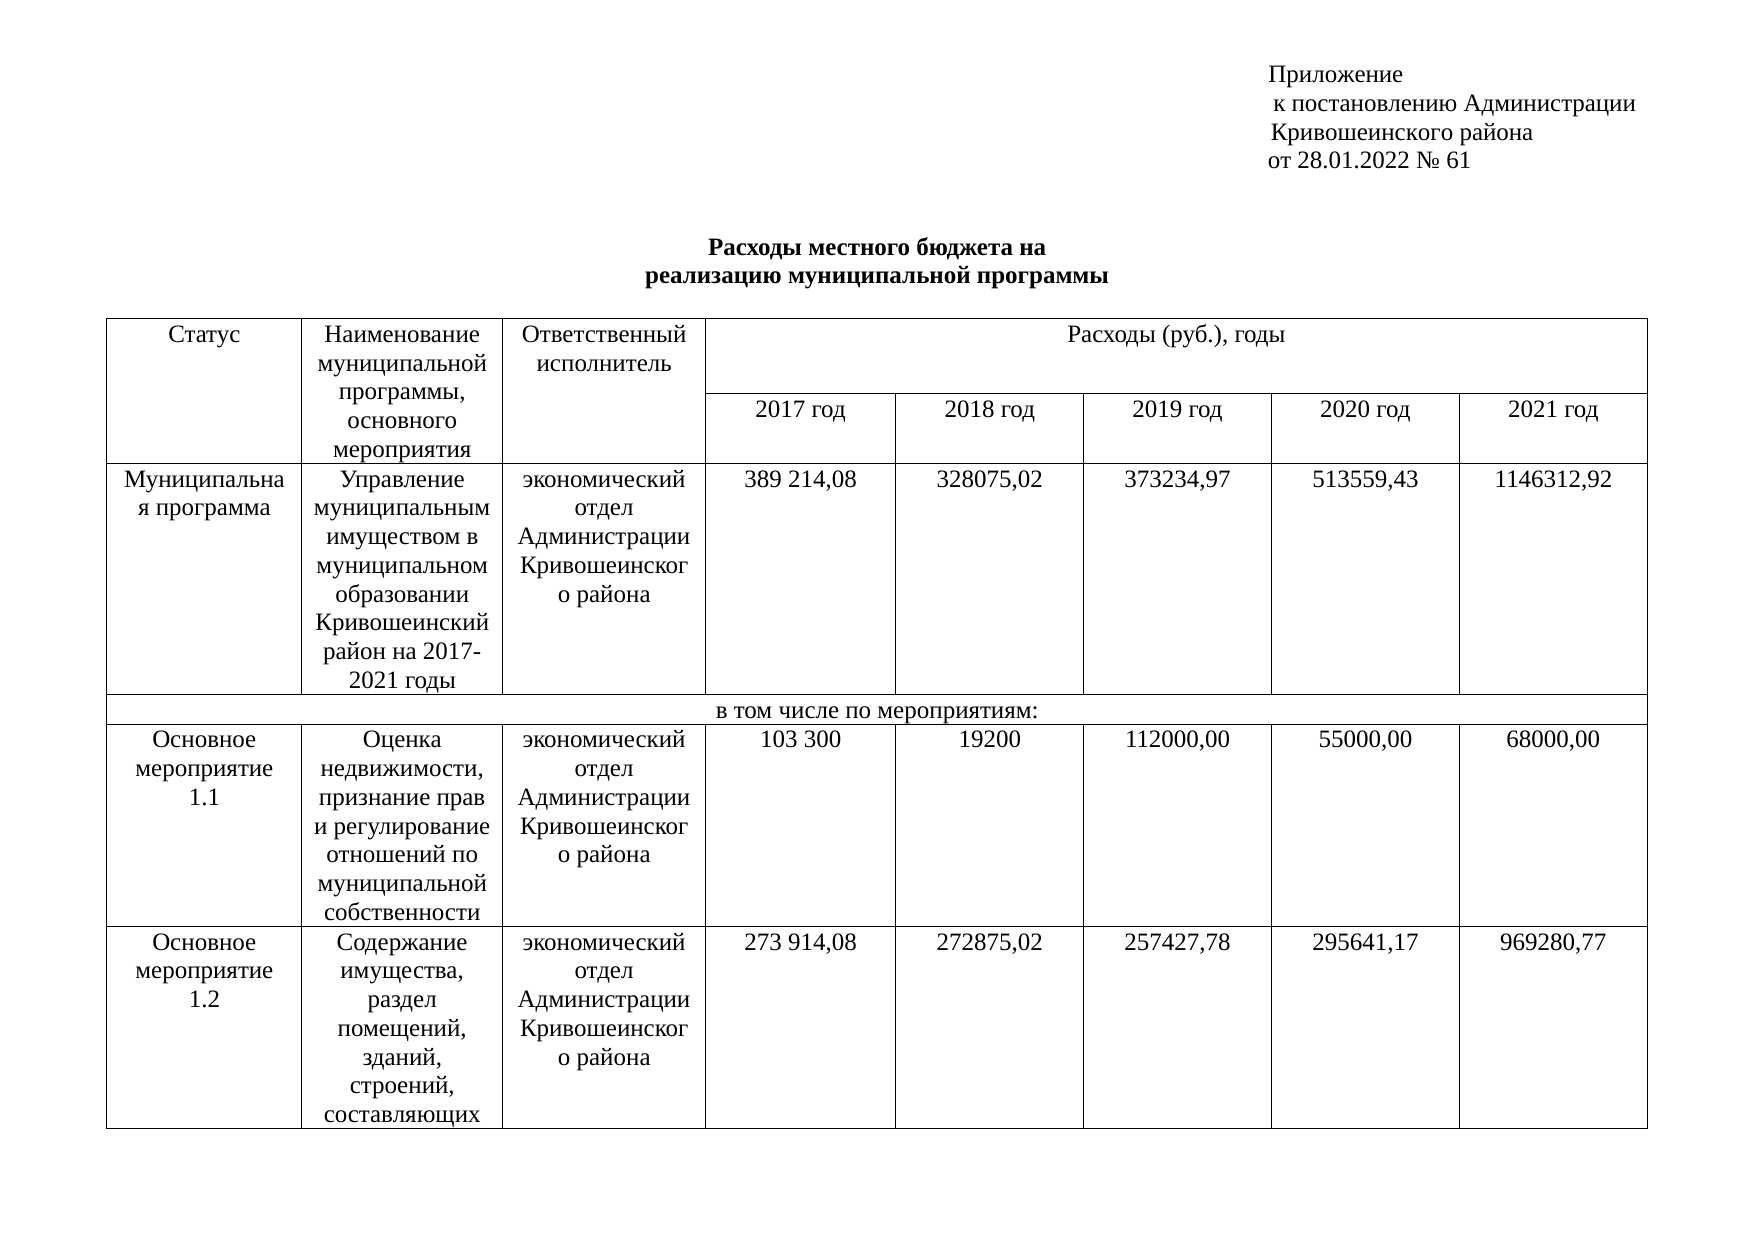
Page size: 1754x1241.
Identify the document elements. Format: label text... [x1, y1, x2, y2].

table_header Статус [107, 319, 301, 463]
table_header Ответственный исполнитель [503, 319, 705, 463]
table_cell 2019 год [1084, 394, 1271, 463]
table_cell 969280,77 [1460, 927, 1647, 1128]
table_cell 389 214,08 [706, 464, 895, 694]
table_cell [302, 927, 502, 1128]
table_cell 2021 год [1460, 394, 1647, 463]
table_cell 19200 [896, 725, 1083, 926]
table_cell 295641,17 [1272, 927, 1459, 1128]
table_cell в том числе по мероприятиям: [107, 695, 1647, 723]
table_cell Муниципальная программа [107, 464, 301, 694]
text от 28.01.2022 № 61 [118, 145, 1636, 174]
text Расходы местного бюджета на [118, 232, 1636, 260]
table_cell 2018 год [896, 394, 1083, 463]
table_cell 257427,78 [1084, 927, 1271, 1128]
table_cell 373234,97 [1084, 464, 1271, 694]
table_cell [107, 927, 301, 1128]
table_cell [503, 927, 705, 1128]
table_cell 112000,00 [1084, 725, 1271, 926]
text Кривошеинского района [118, 117, 1636, 145]
table_cell экономический отдел Администрации Кривошеинского района [503, 725, 705, 926]
table_cell 1146312,92 [1460, 464, 1647, 694]
table_cell экономический отдел Администрации Кривошеинского района [503, 464, 705, 694]
text реализацию муниципальной программы [118, 260, 1636, 289]
table_header Наименование муниципальной программы, основного мероприятия [302, 319, 502, 463]
table_cell 55000,00 [1272, 725, 1459, 926]
table_cell Оценка недвижимости, признание прав и регулирование отношений по муниципальной собственности [302, 725, 502, 926]
table_cell 2020 год [1272, 394, 1459, 463]
table_cell 513559,43 [1272, 464, 1459, 694]
table_cell 68000,00 [1460, 725, 1647, 926]
table_cell 2017 год [706, 394, 895, 463]
table_cell 328075,02 [896, 464, 1083, 694]
table_cell Управление муниципальным имуществом в муниципальном образовании Кривошеинский район на 2017-2021 годы [302, 464, 502, 694]
table_cell 273 914,08 [706, 927, 895, 1128]
table_header Расходы (руб.), годы [706, 319, 1647, 393]
table_cell 103 300 [706, 725, 895, 926]
text Приложение [1151, 59, 1636, 88]
table_cell Основное мероприятие 1.1 [107, 725, 301, 926]
text к постановлению Администрации [118, 88, 1636, 117]
table_cell 272875,02 [896, 927, 1083, 1128]
